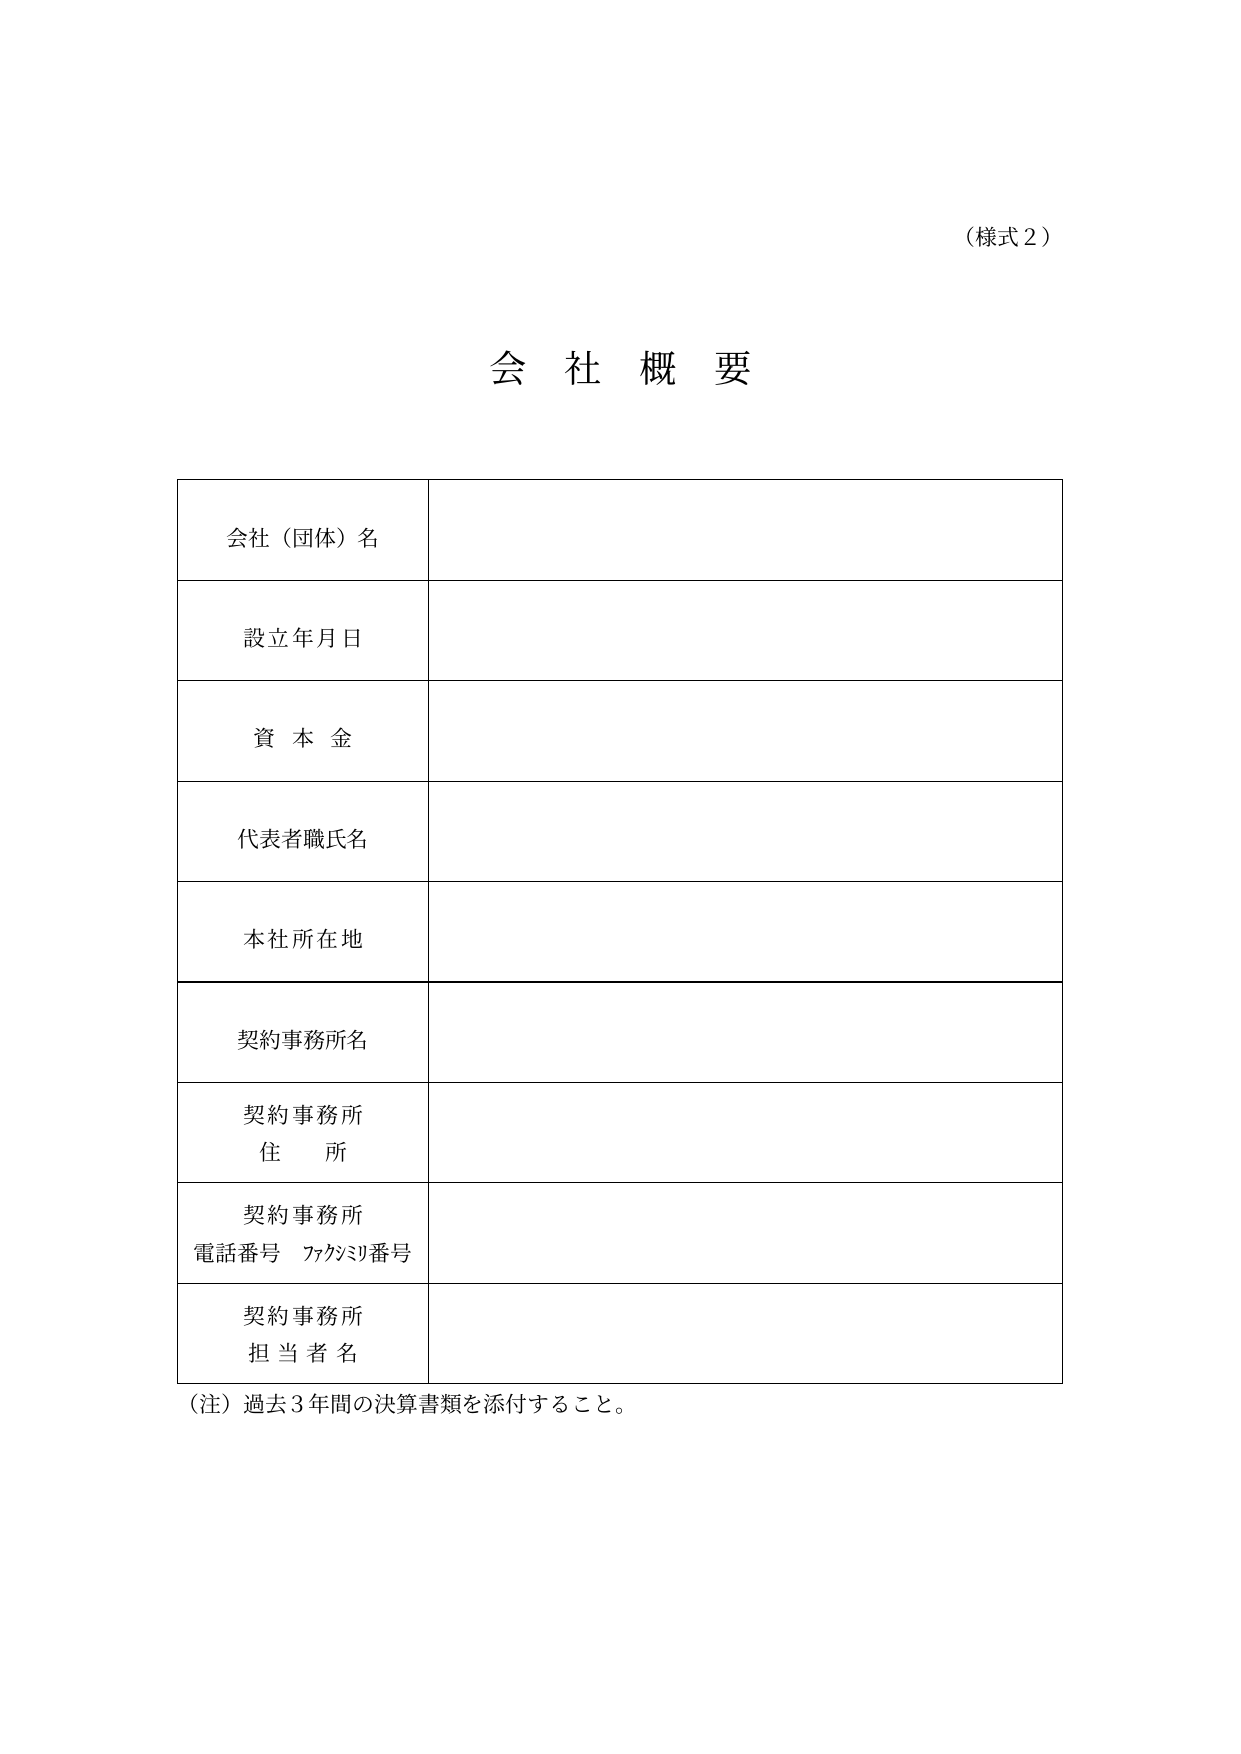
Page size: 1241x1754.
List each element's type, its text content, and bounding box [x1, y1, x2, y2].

text （様式２） [177, 217, 1063, 254]
text （注）過去３年間の決算書類を添付すること。 [177, 1384, 1063, 1422]
table_cell [429, 782, 1062, 881]
table_cell [429, 983, 1062, 1082]
table_cell [429, 1083, 1062, 1182]
table_cell 契約事務所 担当者名 [178, 1284, 428, 1383]
table_cell 設立年月日 [178, 581, 428, 680]
table_cell 契約事務所名 [178, 983, 428, 1082]
table_header 会社（団体）名 [178, 480, 428, 580]
table_cell [429, 681, 1062, 781]
table_header [429, 480, 1062, 580]
table_cell 本社所在地 [178, 882, 428, 981]
text 会 社 概 要 [177, 329, 1063, 404]
table_cell 契約事務所 電話番号 ﾌｧｸｼﾐﾘ番号 [178, 1183, 428, 1283]
table_cell 代表者職氏名 [178, 782, 428, 881]
table_cell [429, 882, 1062, 981]
table_cell [429, 1284, 1062, 1383]
table_cell 契約事務所 住所 [178, 1083, 428, 1182]
table_cell [429, 1183, 1062, 1283]
table_cell 資本金 [178, 681, 428, 781]
table_cell [429, 581, 1062, 680]
